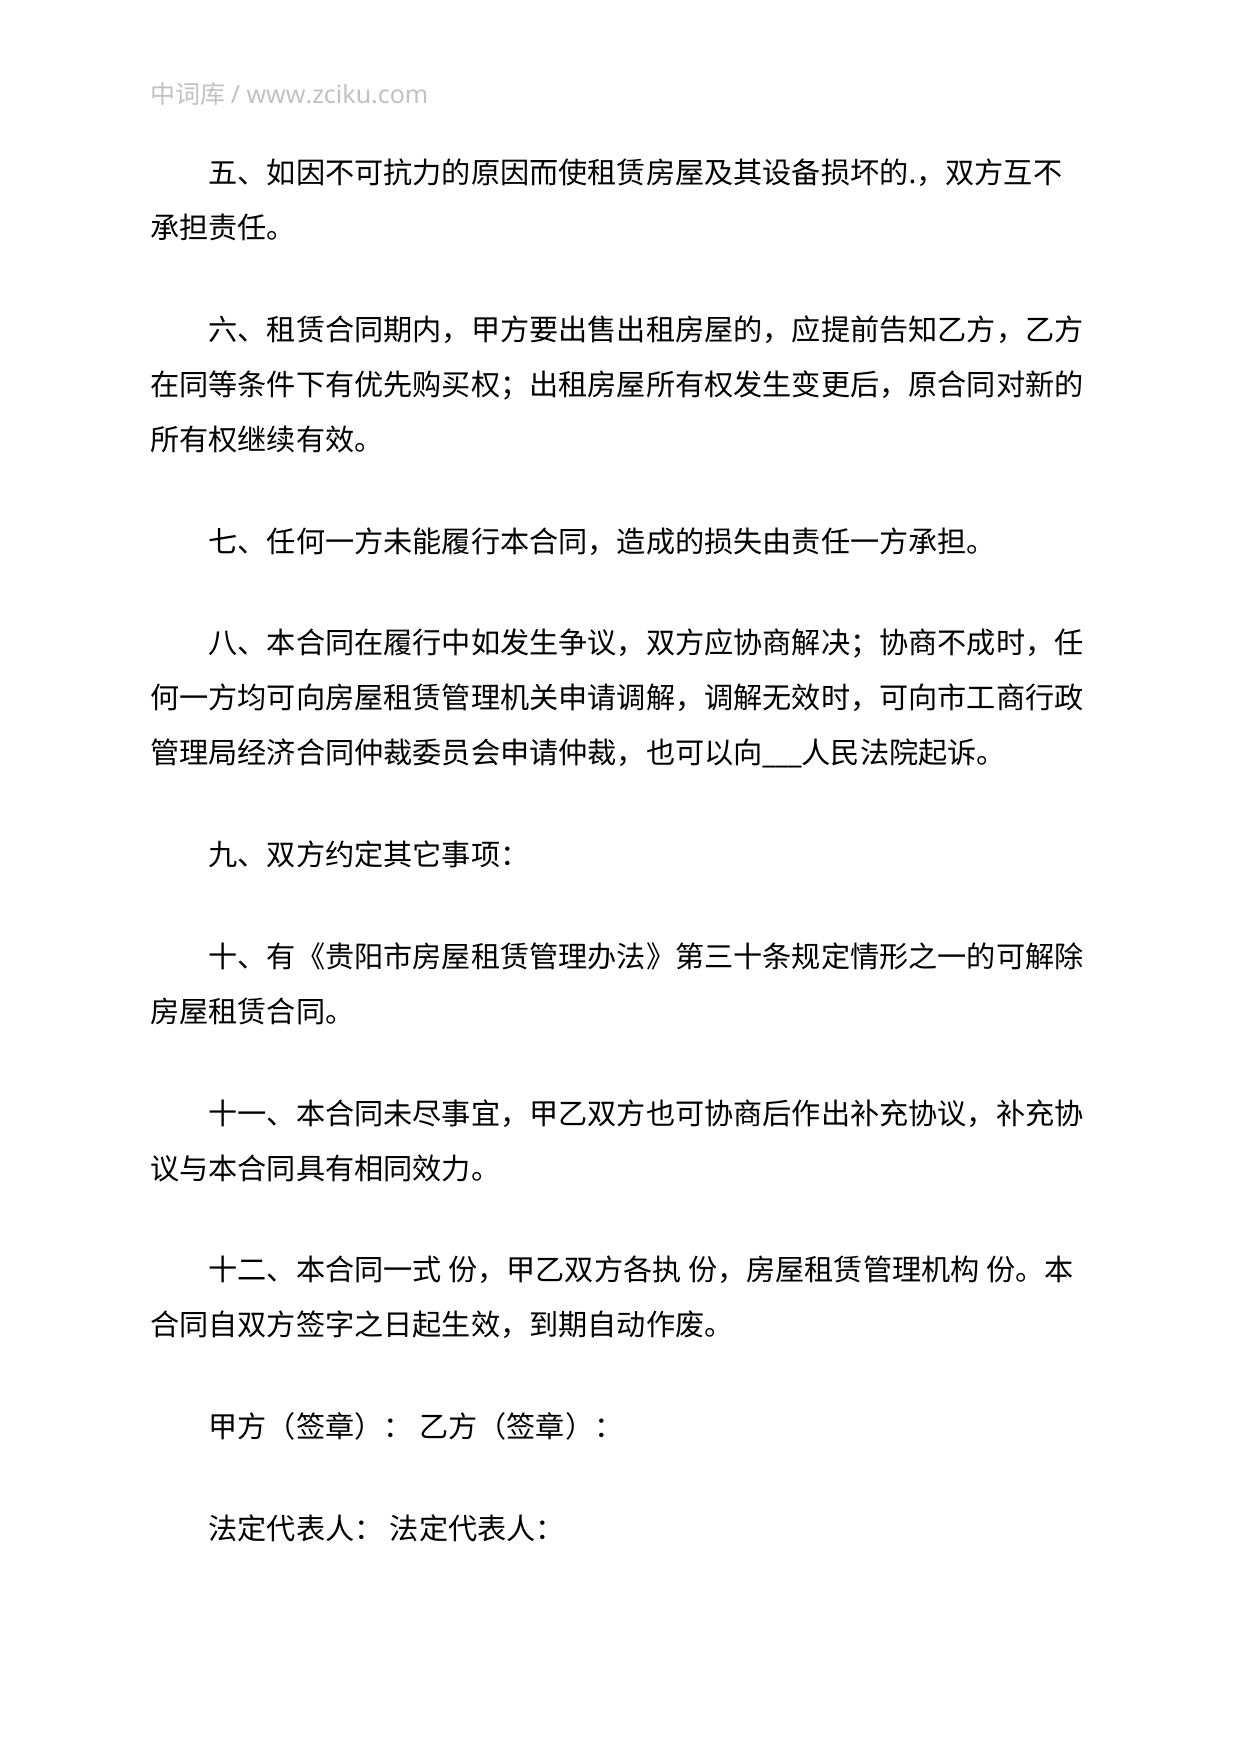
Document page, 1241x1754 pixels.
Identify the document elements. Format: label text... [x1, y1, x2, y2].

text 九、双方约定其它事项： [150, 832, 1090, 874]
text 八、本合同在履行中如发生争议，双方应协商解决；协商不成时，任何一方均可向房屋租赁管理机关申请调解，调解无效时，可向市工商行政管理局经济合同仲裁委员会申请仲裁，也可以向___人民法院起诉。 [150, 620, 1090, 772]
text 甲方（签章）： 乙方（签章）： [150, 1404, 1090, 1446]
text 六、租赁合同期内，甲方要出售出租房屋的，应提前告知乙方，乙方在同等条件下有优先购买权；出租房屋所有权发生变更后，原合同对新的所有权继续有效。 [150, 307, 1090, 459]
text 五、如因不可抗力的原因而使租赁房屋及其设备损坏的.，双方互不承担责任。 [150, 150, 1090, 247]
text 十一、本合同未尽事宜，甲乙双方也可协商后作出补充协议，补充协议与本合同具有相同效力。 [150, 1090, 1090, 1187]
text 十、有《贵阳市房屋租赁管理办法》第三十条规定情形之一的可解除房屋租赁合同。 [150, 934, 1090, 1031]
text 七、任何一方未能履行本合同，造成的损失由责任一方承担。 [150, 518, 1090, 561]
text 法定代表人： 法定代表人： [150, 1505, 1090, 1548]
text 十二、本合同一式 份，甲乙双方各执 份，房屋租赁管理机构 份。本合同自双方签字之日起生效，到期自动作废。 [150, 1247, 1090, 1344]
